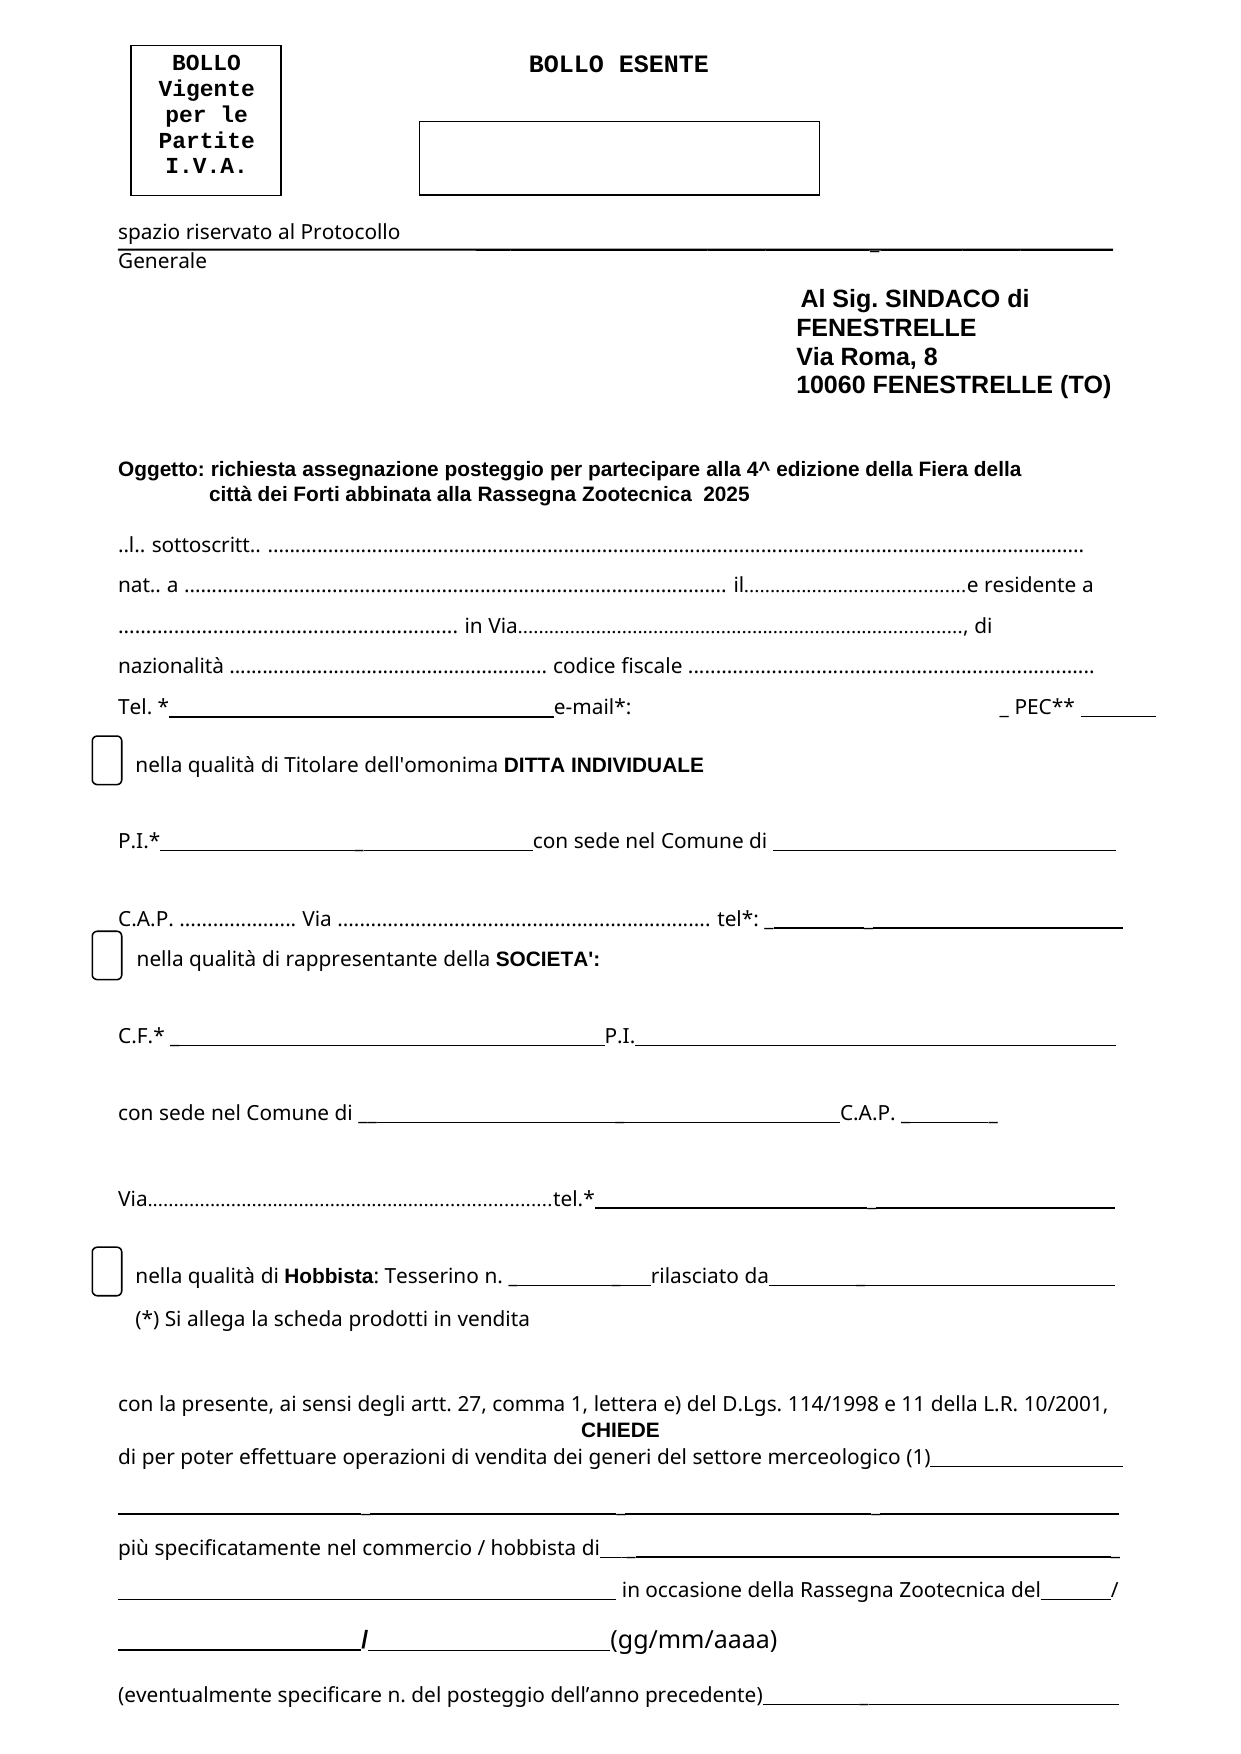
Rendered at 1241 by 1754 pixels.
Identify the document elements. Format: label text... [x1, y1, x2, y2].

text nella qualità di Hobbista: Tesserino n. _ _ rilasciato da _ (*) Si allega la scheda prodotti in vendita [135, 1261, 1116, 1333]
text (eventualmente specificare n. del posteggio dell’anno precedente) _ [118, 1680, 1136, 1709]
text _ [870, 227, 1136, 255]
text nazionalità .......................................................... codice fiscale ......................................................................... [118, 652, 1136, 680]
text Via Roma, 8 [796, 342, 1136, 370]
text nat.. a ................................................................................................... il e residente a [118, 570, 1136, 599]
text Via tel.* _ [118, 1184, 1136, 1212]
text ............................................................. in Via , di [118, 611, 1136, 639]
subtitle Al Sig. SINDACO di FENESTRELLE [796, 284, 1032, 342]
text ..l.. sottoscritt.. ..................................................................................................................................................... [118, 530, 1136, 558]
text con la presente, ai sensi degli artt. 27, comma 1, lettera e) del D.Lgs. 114/1998 e 11 della L.R. 10/2001, [118, 1389, 1136, 1418]
subtitle 10060 FENESTRELLE (TO) [796, 370, 1136, 399]
text nella qualità di rappresentante della SOCIETA': [136, 944, 1136, 973]
text C.F.* _ P.I. [118, 1021, 1136, 1050]
text _ _ _ più specificatamente nel commercio / hobbista di _ _ in occasione della Rassegna Zootecnica del / / (gg/mm/aaaa) [118, 1490, 1120, 1655]
text P.I.* _ con sede nel Comune di [118, 827, 1136, 855]
subtitle CHIEDE [567, 1418, 673, 1442]
text spazio riservato al Protocollo Generale [118, 251, 480, 274]
subtitle Oggetto: richiesta assegnazione posteggio per partecipare alla 4^ edizione della Fiera della città dei Forti abbinata alla Rassegna Zootecnica 2025 [118, 457, 1042, 505]
text di per poter effettuare operazioni di vendita dei generi del settore merceologico (1) [118, 1442, 1136, 1470]
text con sede nel Comune di __ _ C.A.P. _ _ [118, 1098, 1136, 1127]
text Tel. * e-mail*: _ PEC** [118, 692, 1111, 721]
text spazio riservato al Protocollo Generale [118, 217, 480, 248]
text nella qualità di Titolare dell'omonima DITTA INDIVIDUALE [135, 750, 1136, 778]
text C.A.P. ..................... Via ................................................................... tel*: _ _ [118, 904, 1136, 932]
